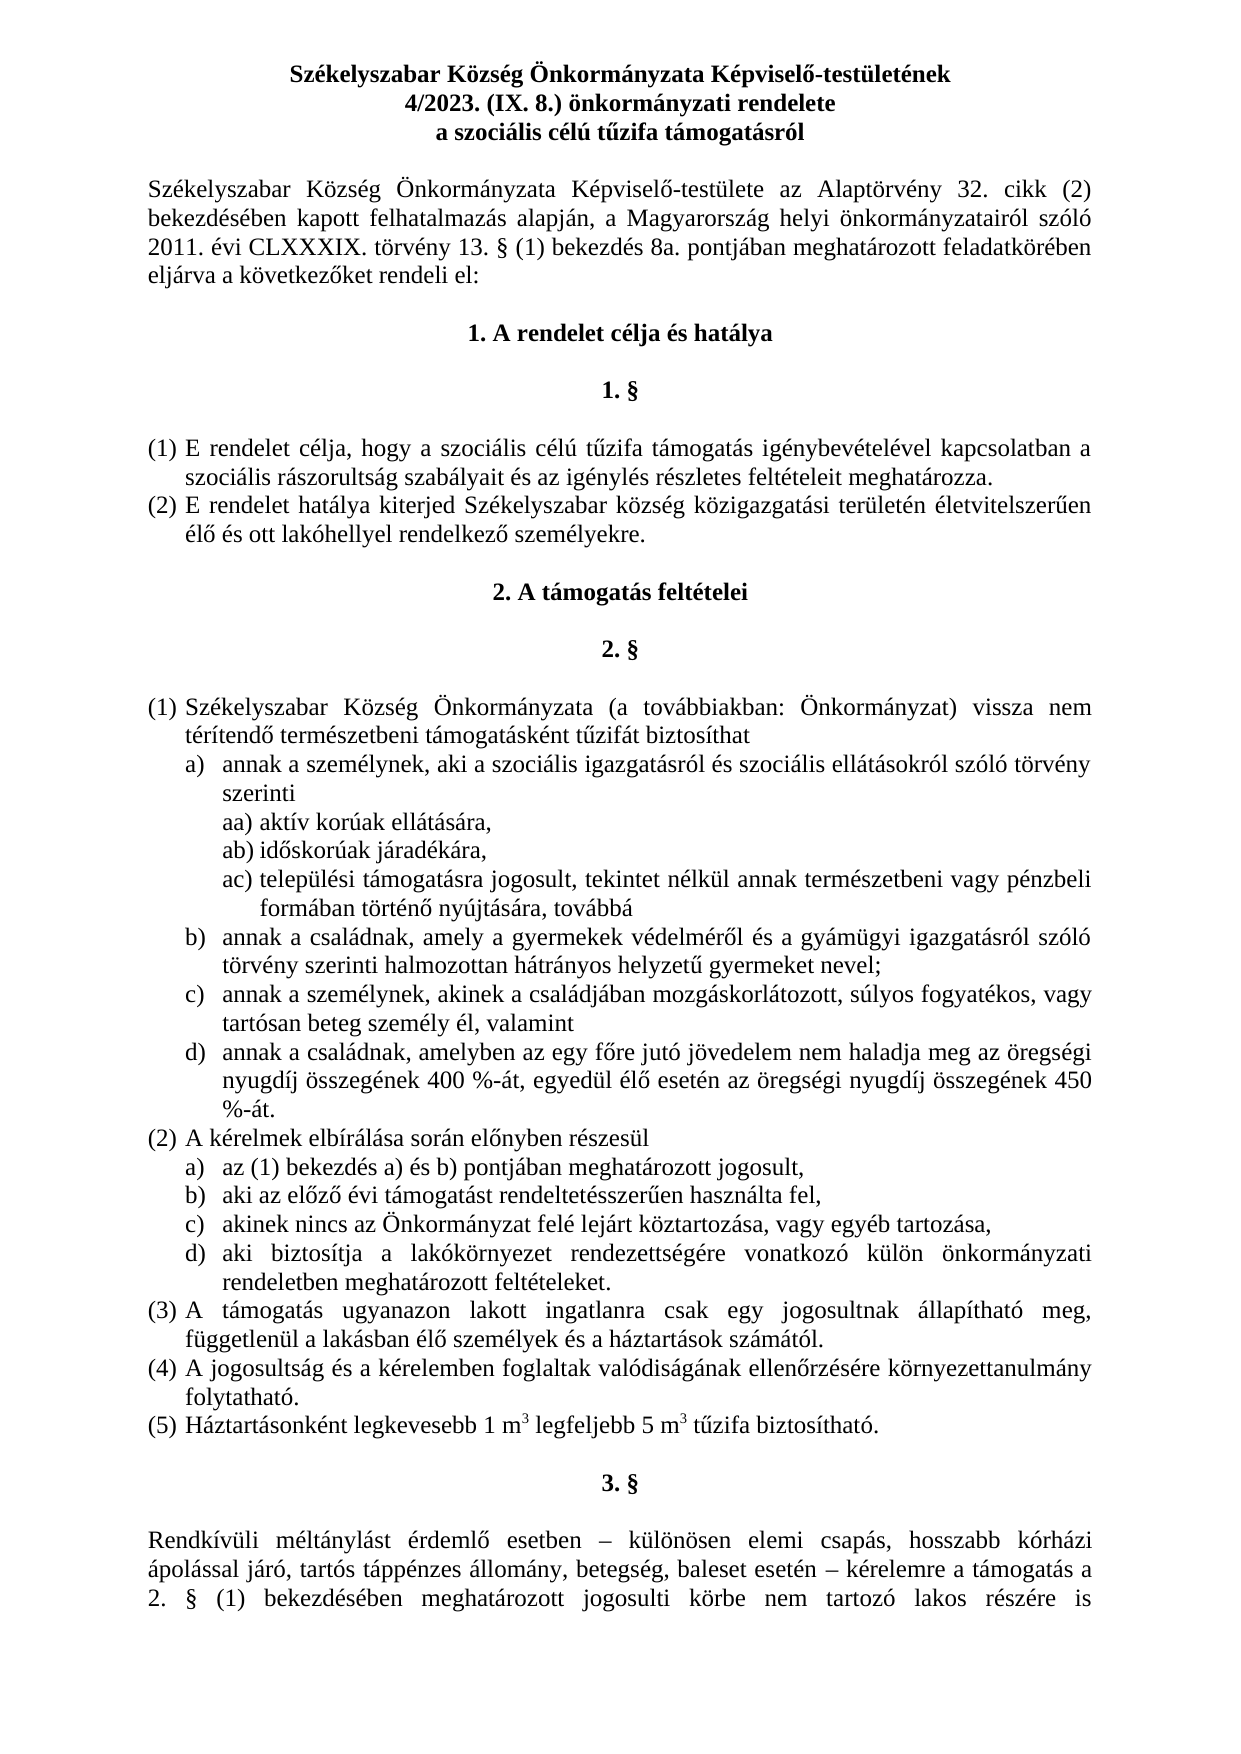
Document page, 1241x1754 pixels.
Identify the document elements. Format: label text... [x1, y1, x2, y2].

list Háztartásonként legkevesebb 1 m3 legfeljebb 5 m3 tűzifa biztosítható. [148, 1410, 1092, 1439]
list időskorúak járadékára, [222, 835, 1092, 864]
list annak a családnak, amelyben az egy főre jutó jövedelem nem haladja meg az öregségi nyugdíj összegének 400 %-át, egyedül élő esetén az öregségi nyugdíj összegének 450 %-át. [185, 1037, 1092, 1123]
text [148, 1525, 1092, 1612]
text 2. A támogatás feltételei [148, 577, 1092, 605]
list települési támogatásra jogosult, tekintet nélkül annak természetbeni vagy pénzbeli formában történő nyújtására, továbbá [222, 864, 1092, 922]
list A támogatás ugyanazon lakott ingatlanra csak egy jogosultnak állapítható meg, függetlenül a lakásban élő személyek és a háztartások számától. [148, 1295, 1092, 1353]
list akinek nincs az Önkormányzat felé lejárt köztartozása, vagy egyéb tartozása, [185, 1209, 1092, 1238]
text 2. § [148, 634, 1092, 663]
text Székelyszabar Község Önkormányzata Képviselő-testülete az Alaptörvény 32. cikk (2) bekezdésében kapott felhatalmazás alapján, a Magyarország helyi önkormányzatairól szóló 2011. évi CLXXXIX. törvény 13. § (1) bekezdés 8a. pontjában meghatározott feladatkörében eljárva a következőket rendeli el: [148, 174, 1092, 289]
list aki biztosítja a lakókörnyezet rendezettségére vonatkozó külön önkormányzati rendeletben meghatározott feltételeket. [185, 1238, 1092, 1295]
list Székelyszabar Község Önkormányzata (a továbbiakban: Önkormányzat) vissza nem térítendő természetbeni támogatásként tűzifát biztosíthat [148, 692, 1092, 749]
text a szociális célú tűzifa támogatásról [148, 117, 1092, 145]
text 4/2023. (IX. 8.) önkormányzati rendelete [148, 88, 1092, 117]
text 3. § [148, 1468, 1092, 1497]
list annak a személynek, akinek a családjában mozgáskorlátozott, súlyos fogyatékos, vagy tartósan beteg személy él, valamint [185, 979, 1092, 1037]
list A jogosultság és a kérelemben foglaltak valódiságának ellenőrzésére környezettanulmány folytatható. [148, 1353, 1092, 1410]
list az (1) bekezdés a) és b) pontjában meghatározott jogosult, [185, 1152, 1092, 1180]
list E rendelet célja, hogy a szociális célú tűzifa támogatás igénybevételével kapcsolatban a szociális rászorultság szabályait és az igénylés részletes feltételeit meghatározza. [148, 433, 1092, 490]
text 1. § [148, 375, 1092, 404]
list aktív korúak ellátására, [222, 807, 1092, 835]
list E rendelet hatálya kiterjed Székelyszabar község közigazgatási területén életvitelszerűen élő és ott lakóhellyel rendelkező személyekre. [148, 490, 1092, 548]
text 1. A rendelet célja és hatálya [148, 318, 1092, 347]
list annak a családnak, amely a gyermekek védelméről és a gyámügyi igazgatásról szóló törvény szerinti halmozottan hátrányos helyzetű gyermeket nevel; [185, 922, 1092, 979]
text Székelyszabar Község Önkormányzata Képviselő-testületének [148, 59, 1092, 88]
list A kérelmek elbírálása során előnyben részesül [148, 1123, 1092, 1152]
list annak a személynek, aki a szociális igazgatásról és szociális ellátásokról szóló törvény szerinti [185, 749, 1092, 807]
list aki az előző évi támogatást rendeltetésszerűen használta fel, [185, 1180, 1092, 1209]
